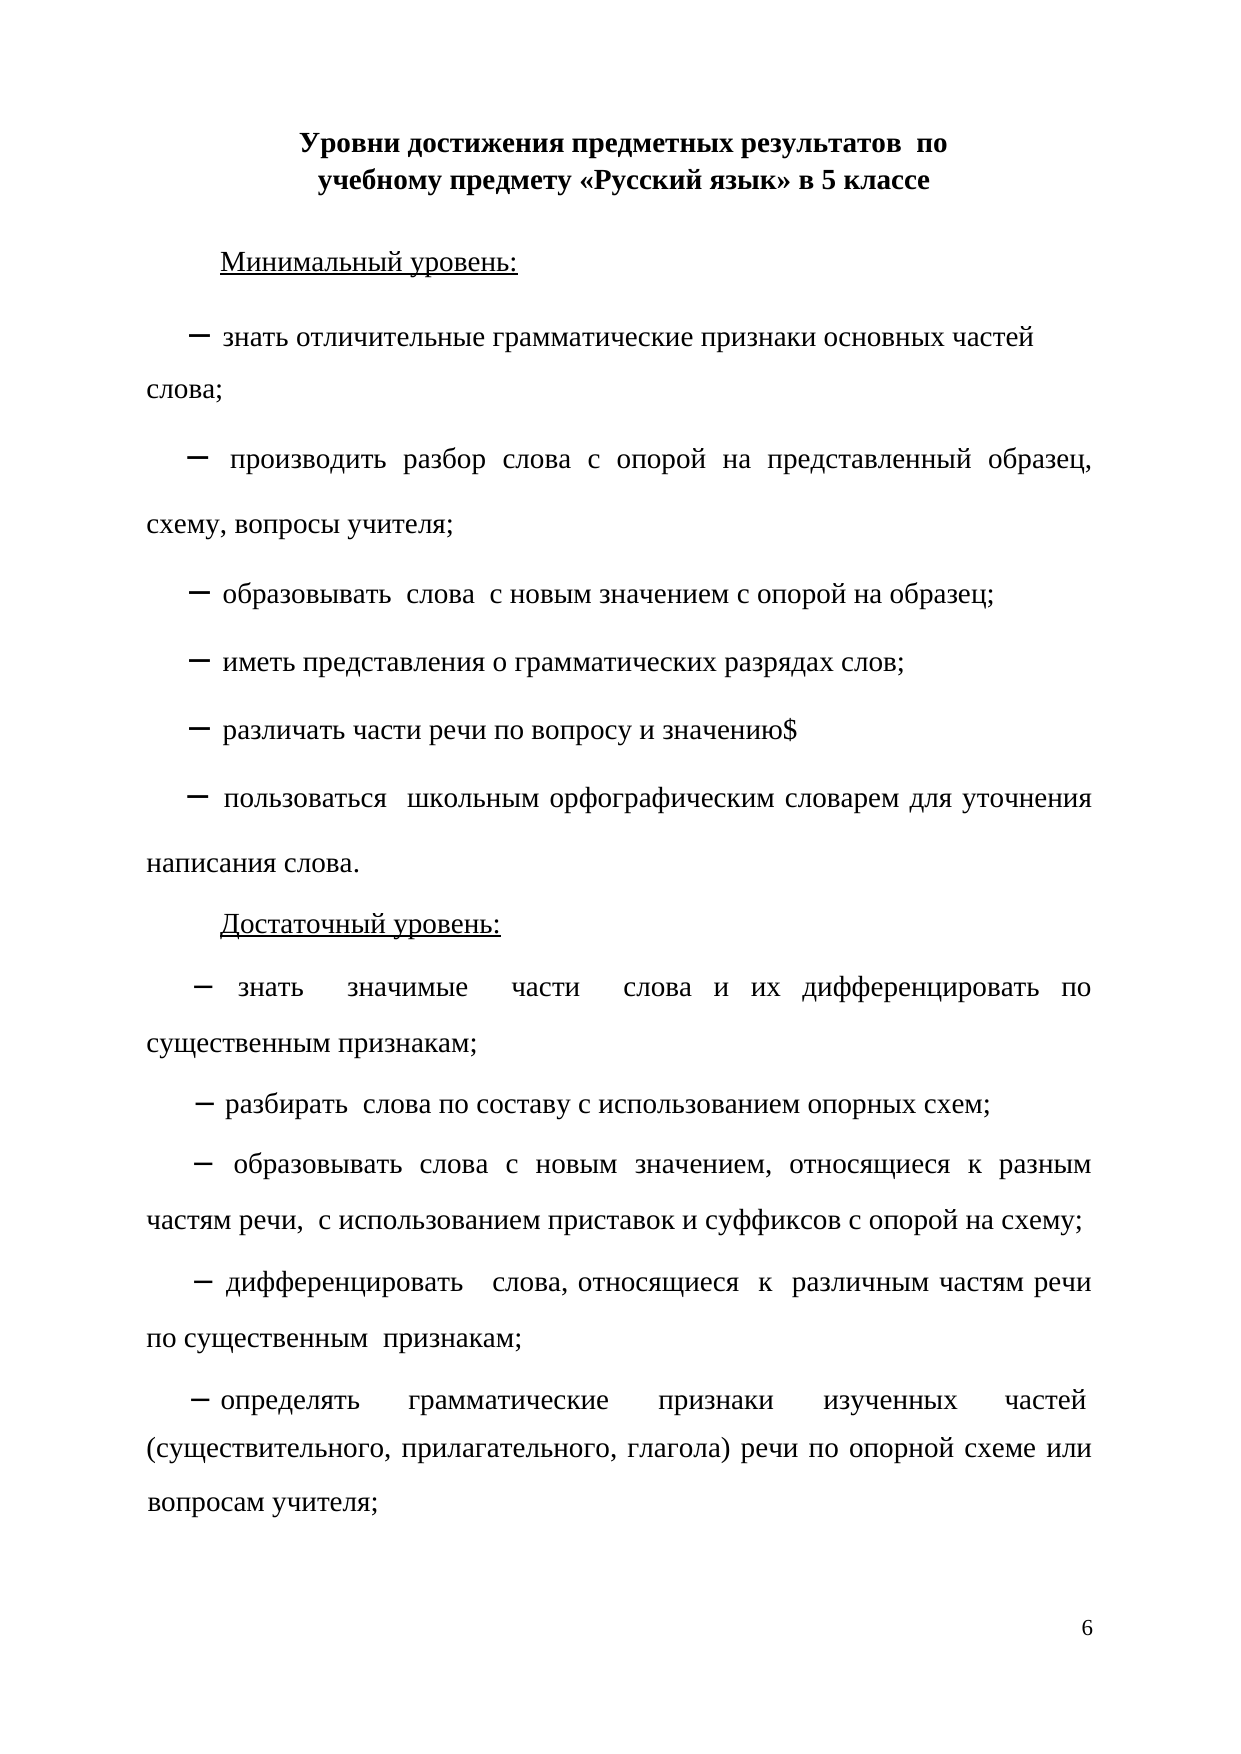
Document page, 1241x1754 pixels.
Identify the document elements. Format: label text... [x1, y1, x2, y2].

text − производить разбор слова с опорой на представленный образец, схему, вопросы учителя; [146, 433, 1093, 540]
text − пользоваться школьным орфографическим словарем для уточнения написания слова. [146, 772, 1093, 879]
text (существительного, прилагательного, глагола) речи по опорной схеме или вопросам учителя; [146, 1430, 1093, 1517]
text − разбирать слова по составу с использованием опорных схем; [192, 1083, 1093, 1122]
text − определять грамматические признаки изученных частей [148, 1378, 1093, 1418]
text − образовывать слова с новым значением, относящиеся к разным частям речи, с использованием приставок и суффиксов с опорой на схему; [146, 1142, 1093, 1236]
text Минимальный уровень: [220, 244, 1093, 278]
text − образовывать слова с новым значением с опорой на образец; [185, 567, 1093, 613]
text Достаточный уровень: [220, 906, 1093, 940]
text − знать значимые части слова и их дифференцировать по существенным признакам; [146, 965, 1093, 1058]
subtitle Уровни достижения предметных результатов по учебному предмету «Русский язык» в 5 классе [295, 125, 952, 196]
text слова; [146, 371, 1093, 405]
text − дифференцировать слова, относящиеся к различным частям речи по существенным признакам; [146, 1260, 1093, 1354]
text − знать отличительные грамматические признаки основных частей [185, 311, 1093, 356]
text − иметь представления о грамматических разрядах слов; [185, 636, 1093, 681]
text − различать части речи по вопросу и значению$ [185, 704, 1093, 749]
